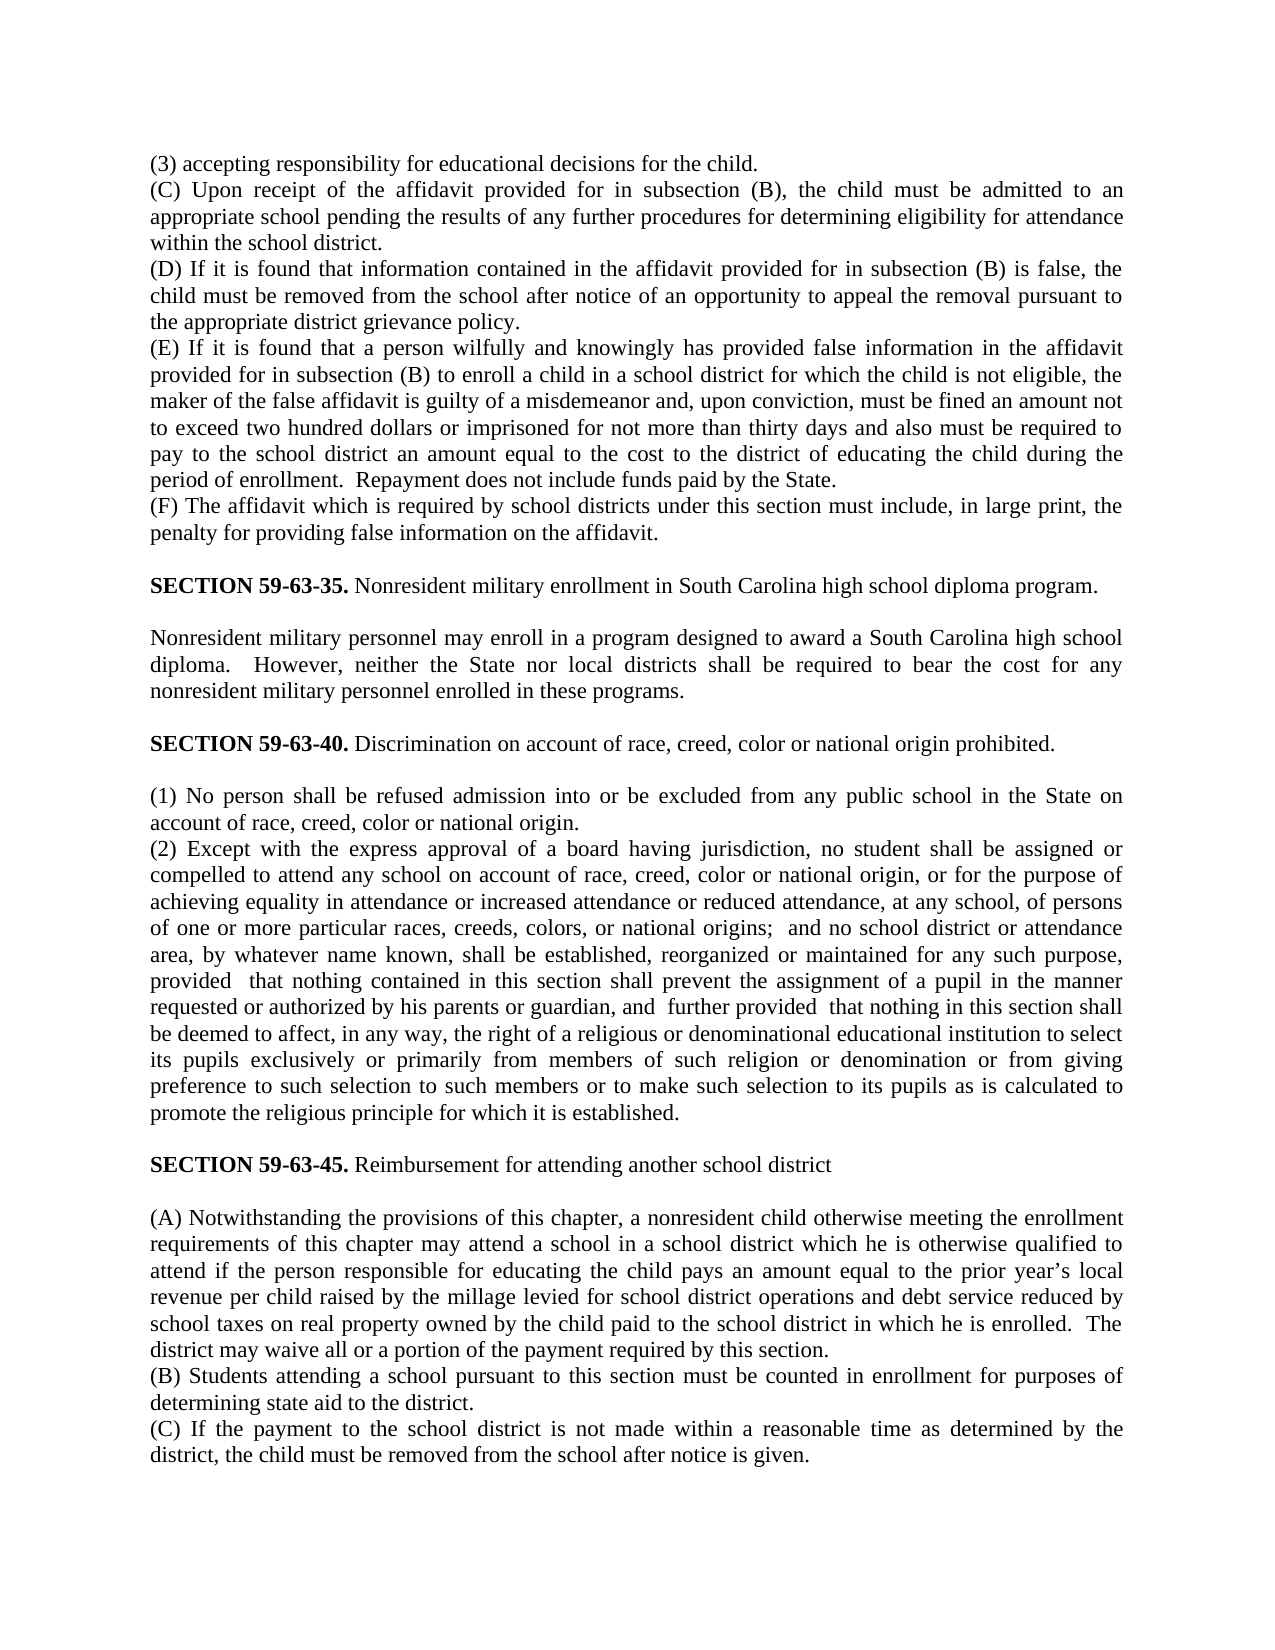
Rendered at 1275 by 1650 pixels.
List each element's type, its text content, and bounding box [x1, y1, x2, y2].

text (A) Notwithstanding the provisions of this chapter, a nonresident child otherwise meeting the enrollment requirements of this chapter may attend a school in a school district which he is otherwise qualified to attend if the person responsible for educating the child pays an amount equal to the prior year’s local revenue per child raised by the millage levied for school district operations and debt service reduced by school taxes on real property owned by the child paid to the school district in which he is enrolled. The district may waive all or a portion of the payment required by this section. [150, 1204, 1125, 1362]
text (E) If it is found that a person wilfully and knowingly has provided false information in the affidavit provided for in subsection (B) to enroll a child in a school district for which the child is not eligible, the maker of the false affidavit is guilty of a misdemeanor and, upon conviction, must be fined an amount not to exceed two hundred dollars or imprisoned for not more than thirty days and also must be required to pay to the school district an amount equal to the cost to the district of educating the child during the period of enrollment. Repayment does not include funds paid by the State. [150, 334, 1125, 493]
text (D) If it is found that information contained in the affidavit provided for in subsection (B) is false, the child must be removed from the school after notice of an opportunity to appeal the removal pursuant to the appropriate district grievance policy. [150, 255, 1125, 334]
text (C) Upon receipt of the affidavit provided for in subsection (B), the child must be admitted to an appropriate school pending the results of any further procedures for determining eligibility for attendance within the school district. [150, 176, 1125, 255]
text (F) The affidavit which is required by school districts under this section must include, in large print, the penalty for providing false information on the affidavit. [150, 493, 1125, 545]
text (3) accepting responsibility for educational decisions for the child. [150, 150, 1125, 176]
text (B) Students attending a school pursuant to this section must be counted in enrollment for purposes of determining state aid to the district. [150, 1362, 1125, 1415]
text SECTION 59-63-45. Reimbursement for attending another school district [150, 1151, 1125, 1178]
text (2) Except with the express approval of a board having jurisdiction, no student shall be assigned or compelled to attend any school on account of race, creed, color or national origin, or for the purpose of achieving equality in attendance or increased attendance or reduced attendance, at any school, of persons of one or more particular races, creeds, colors, or national origins; and no school district or attendance area, by whatever name known, shall be established, reorganized or maintained for any such purpose, provided that nothing contained in this section shall prevent the assignment of a pupil in the manner requested or authorized by his parents or guardian, and further provided that nothing in this section shall be deemed to affect, in any way, the right of a religious or denominational educational institution to select its pupils exclusively or primarily from members of such religion or denomination or from giving preference to such selection to such members or to make such selection to its pupils as is calculated to promote the religious principle for which it is established. [150, 835, 1125, 1125]
text (1) No person shall be refused admission into or be excluded from any public school in the State on account of race, creed, color or national origin. [150, 782, 1125, 835]
text SECTION 59-63-35. Nonresident military enrollment in South Carolina high school diploma program. [150, 572, 1125, 598]
text (C) If the payment to the school district is not made within a reasonable time as determined by the district, the child must be removed from the school after notice is given. [150, 1415, 1125, 1468]
text SECTION 59-63-40. Discrimination on account of race, creed, color or national origin prohibited. [150, 730, 1125, 756]
text Nonresident military personnel may enroll in a program designed to award a South Carolina high school diploma. However, neither the State nor local districts shall be required to bear the cost for any nonresident military personnel enrolled in these programs. [150, 624, 1125, 703]
